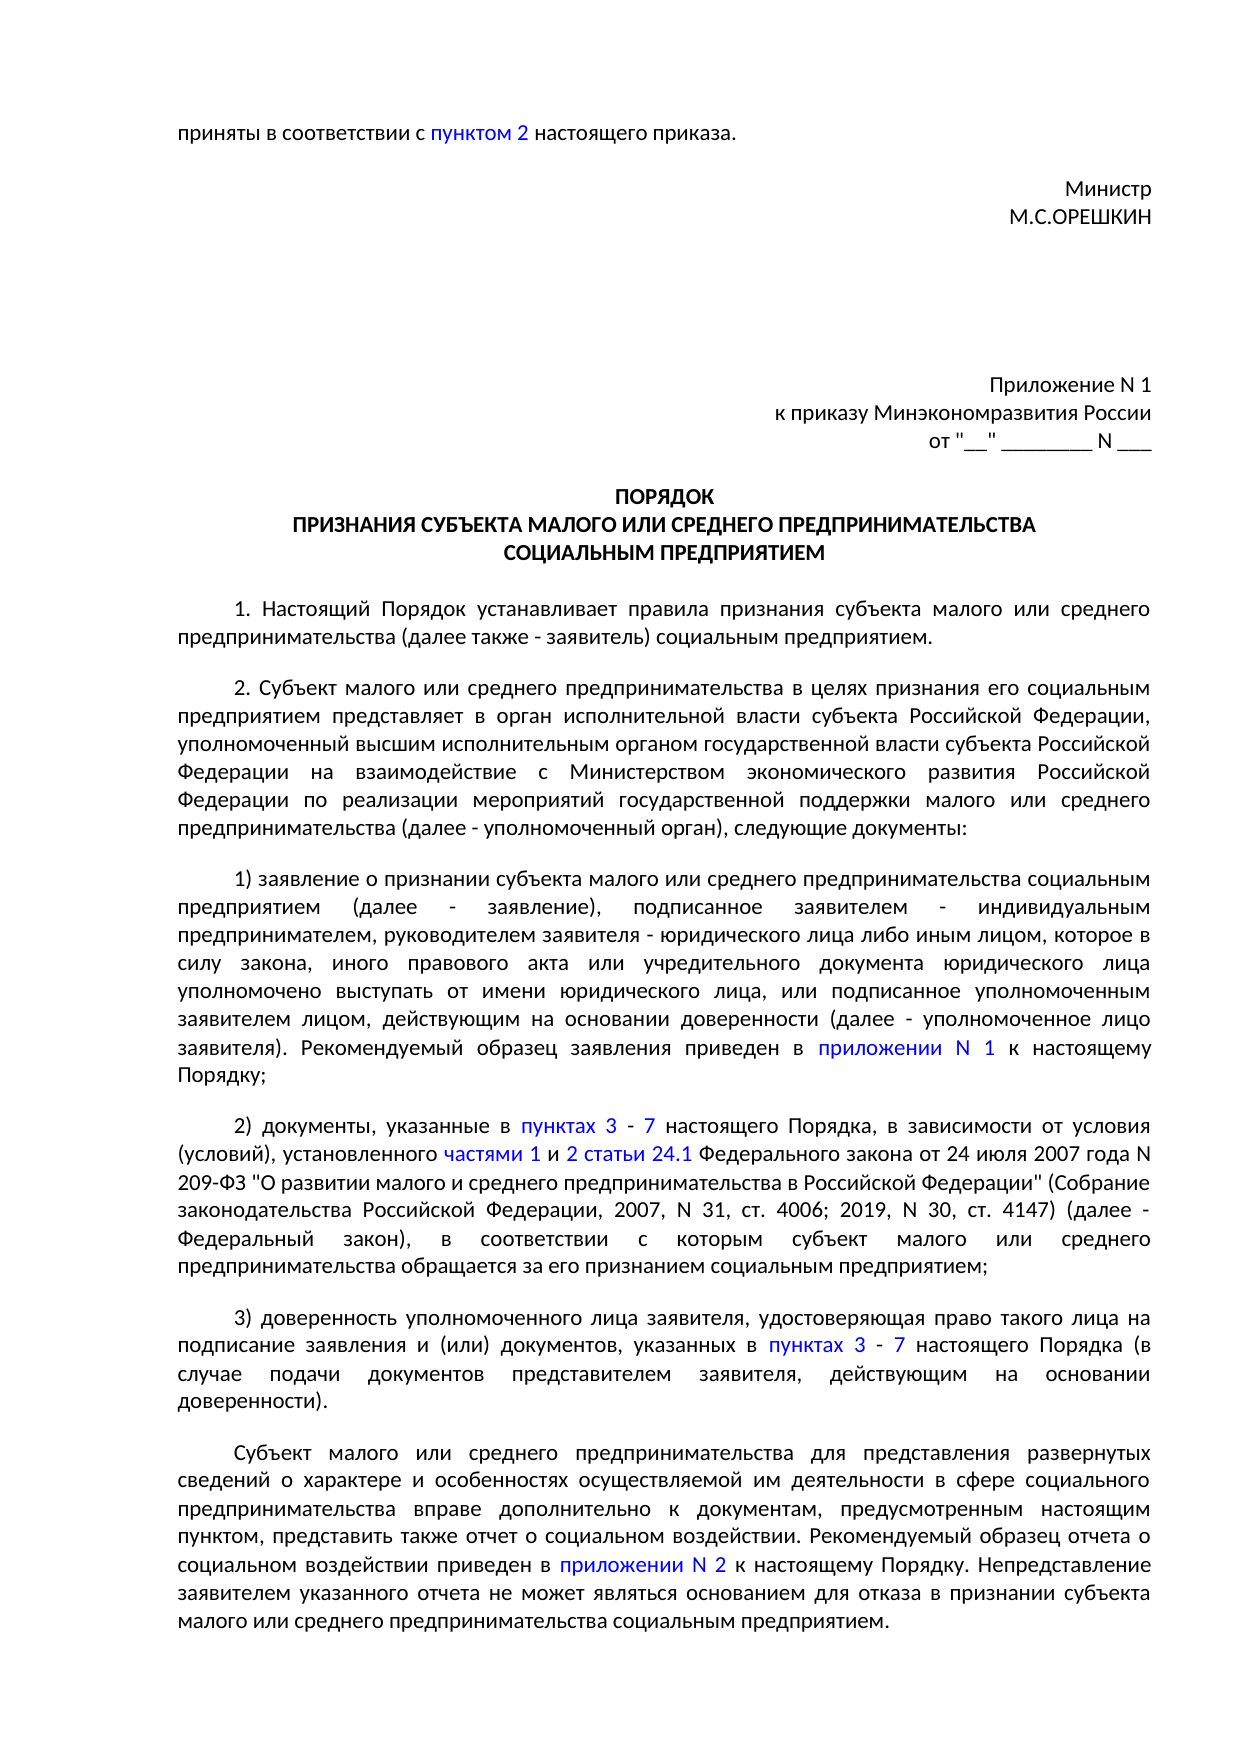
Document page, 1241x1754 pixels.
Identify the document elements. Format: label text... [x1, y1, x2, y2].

text Приложение N 1 [177, 370, 1152, 398]
text к приказу Минэкономразвития России [177, 398, 1152, 426]
title СОЦИАЛЬНЫМ ПРЕДПРИЯТИЕМ [177, 538, 1152, 566]
text 1) заявление о признании субъекта малого или среднего предпринимательства социальным предприятием (далее - заявление), подписанное заявителем - индивидуальным предпринимателем, руководителем заявителя - юридического лица либо иным лицом, которое в силу закона, иного правового акта или учредительного документа юридического лица уполномочено выступать от имени юридического лица, или подписанное уполномоченным заявителем лицом, действующим на основании доверенности (далее - уполномоченное лицо заявителя). Рекомендуемый образец заявления приведен в приложении N 1 к настоящему Порядку; [177, 864, 1152, 1089]
text 1. Настоящий Порядок устанавливает правила признания субъекта малого или среднего предпринимательства (далее также - заявитель) социальным предприятием. [177, 594, 1152, 651]
text М.С.ОРЕШКИН [177, 202, 1152, 230]
title ПРИЗНАНИЯ СУБЪЕКТА МАЛОГО ИЛИ СРЕДНЕГО ПРЕДПРИНИМАТЕЛЬСТВА [177, 510, 1152, 538]
text Министр [177, 174, 1152, 202]
text Субъект малого или среднего предпринимательства для представления развернутых сведений о характере и особенностях осуществляемой им деятельности в сфере социального предпринимательства вправе дополнительно к документам, предусмотренным настоящим пунктом, представить также отчет о социальном воздействии. Рекомендуемый образец отчета о социальном воздействии приведен в приложении N 2 к настоящему Порядку. Непредставление заявителем указанного отчета не может являться основанием для отказа в признании субъекта малого или среднего предпринимательства социальным предприятием. [177, 1438, 1152, 1634]
text 2. Субъект малого или среднего предпринимательства в целях признания его социальным предприятием представляет в орган исполнительной власти субъекта Российской Федерации, уполномоченный высшим исполнительным органом государственной власти субъекта Российской Федерации на взаимодействие с Министерством экономического развития Российской Федерации по реализации мероприятий государственной поддержки малого или среднего предпринимательства (далее - уполномоченный орган), следующие документы: [177, 673, 1152, 842]
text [177, 118, 1152, 146]
text 2) документы, указанные в пунктах 3 - 7 настоящего Порядка, в зависимости от условия (условий), установленного частями 1 и 2 статьи 24.1 Федерального закона от 24 июля 2007 года N 209-ФЗ "О развитии малого и среднего предпринимательства в Российской Федерации" (Собрание законодательства Российской Федерации, 2007, N 31, ст. 4006; 2019, N 30, ст. 4147) (далее - Федеральный закон), в соответствии с которым субъект малого или среднего предпринимательства обращается за его признанием социальным предприятием; [177, 1112, 1152, 1280]
title ПОРЯДОК [177, 482, 1152, 510]
text 3) доверенность уполномоченного лица заявителя, удостоверяющая право такого лица на подписание заявления и (или) документов, указанных в пунктах 3 - 7 настоящего Порядка (в случае подачи документов представителем заявителя, действующим на основании доверенности). [177, 1303, 1152, 1415]
text от "__" ________ N ___ [177, 426, 1152, 454]
